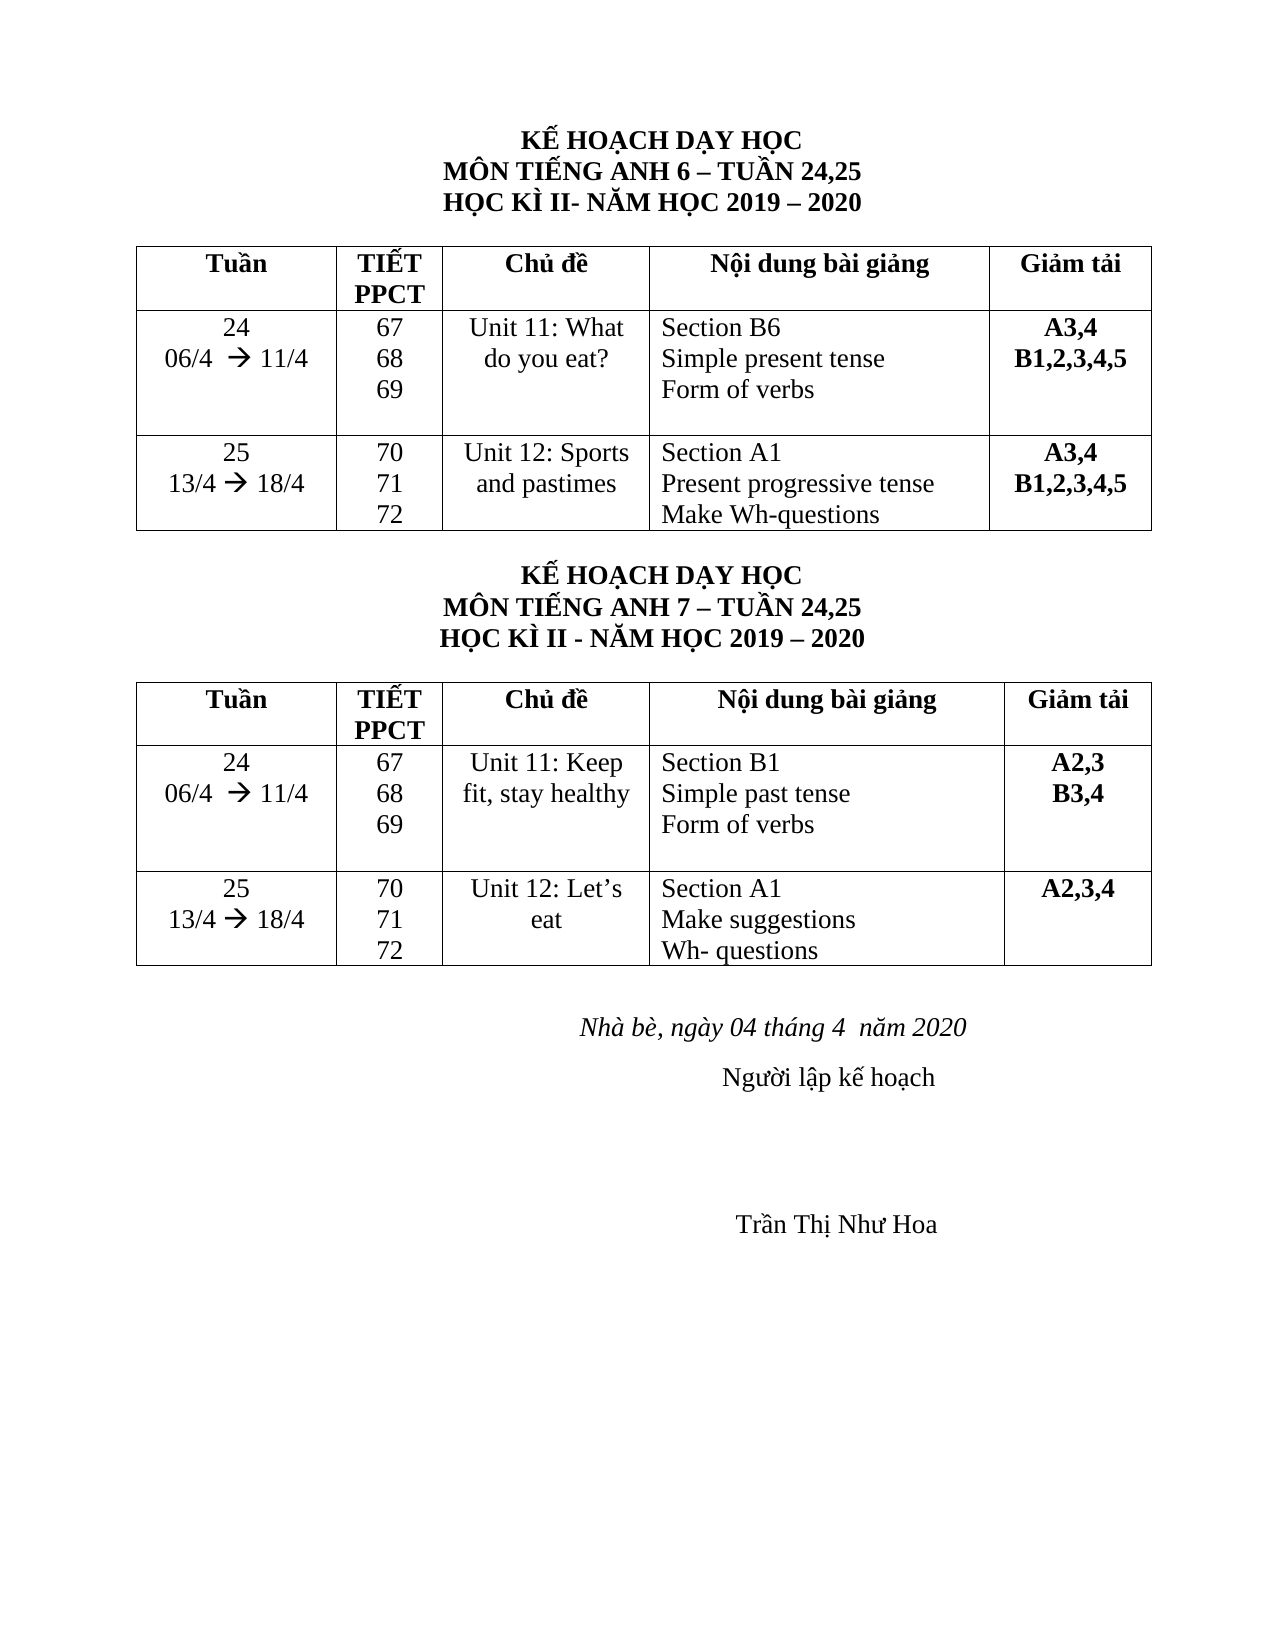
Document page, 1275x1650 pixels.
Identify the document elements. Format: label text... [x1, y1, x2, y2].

table_cell 67 68 69 [337, 311, 442, 435]
table_cell 70 71 72 [337, 436, 442, 530]
table_header Tuần [137, 683, 336, 745]
table_cell A3,4 B1,2,3,4,5 [990, 311, 1151, 435]
text KẾ HOẠCH DẠY HỌC [148, 559, 1157, 591]
text HỌC KÌ II - NĂM HỌC 2019 – 2020 [148, 622, 1157, 653]
table_cell A2,3 B3,4 [1005, 746, 1151, 871]
table_header Nội dung bài giảng [650, 683, 1004, 745]
text MÔN TIẾNG ANH 7 – TUẦN 24,25 [148, 591, 1157, 622]
table_header TIẾT PPCT [337, 683, 442, 745]
table_header TIẾT PPCT [337, 247, 442, 309]
table_cell Unit 11: What do you eat? [443, 311, 649, 435]
text Người lập kế hoạch [148, 1061, 1157, 1092]
table_cell 25 13/4 18/4 [137, 436, 336, 530]
table_cell Unit 12: Let’s eat [443, 872, 649, 965]
text HỌC KÌ II- NĂM HỌC 2019 – 2020 [148, 186, 1157, 217]
table_cell Section A1 Make suggestions Wh- questions [650, 872, 1004, 965]
table_cell 67 68 69 [337, 746, 442, 871]
table_header Nội dung bài giảng [650, 247, 989, 309]
table_header Giảm tải [990, 247, 1151, 309]
table_header Chủ đề [443, 247, 649, 309]
table_cell Unit 11: Keep fit, stay healthy [443, 746, 649, 871]
table_header Giảm tải [1005, 683, 1151, 745]
table_cell A3,4 B1,2,3,4,5 [990, 436, 1151, 530]
table_cell 70 71 72 [337, 872, 442, 965]
table_cell 24 06/4 11/4 [137, 311, 336, 435]
text MÔN TIẾNG ANH 6 – TUẦN 24,25 [148, 155, 1157, 186]
table_header Chủ đề [443, 683, 649, 745]
text Trần Thị Như Hoa [148, 1209, 1157, 1240]
table_cell 24 06/4 11/4 [137, 746, 336, 871]
table_cell 25 13/4 18/4 [137, 872, 336, 965]
text Nhà bè, ngày 04 tháng 4 năm 2020 [148, 1011, 1157, 1042]
table_header Tuần [137, 247, 336, 309]
text KẾ HOẠCH DẠY HỌC [148, 124, 1157, 155]
table_cell Section B1 Simple past tense Form of verbs [650, 746, 1004, 871]
table_cell A2,3,4 [1005, 872, 1151, 965]
table_cell Unit 12: Sports and pastimes [443, 436, 649, 530]
table_cell Section A1 Present progressive tense Make Wh-questions [650, 436, 989, 530]
table_cell Section B6 Simple present tense Form of verbs [650, 311, 989, 435]
